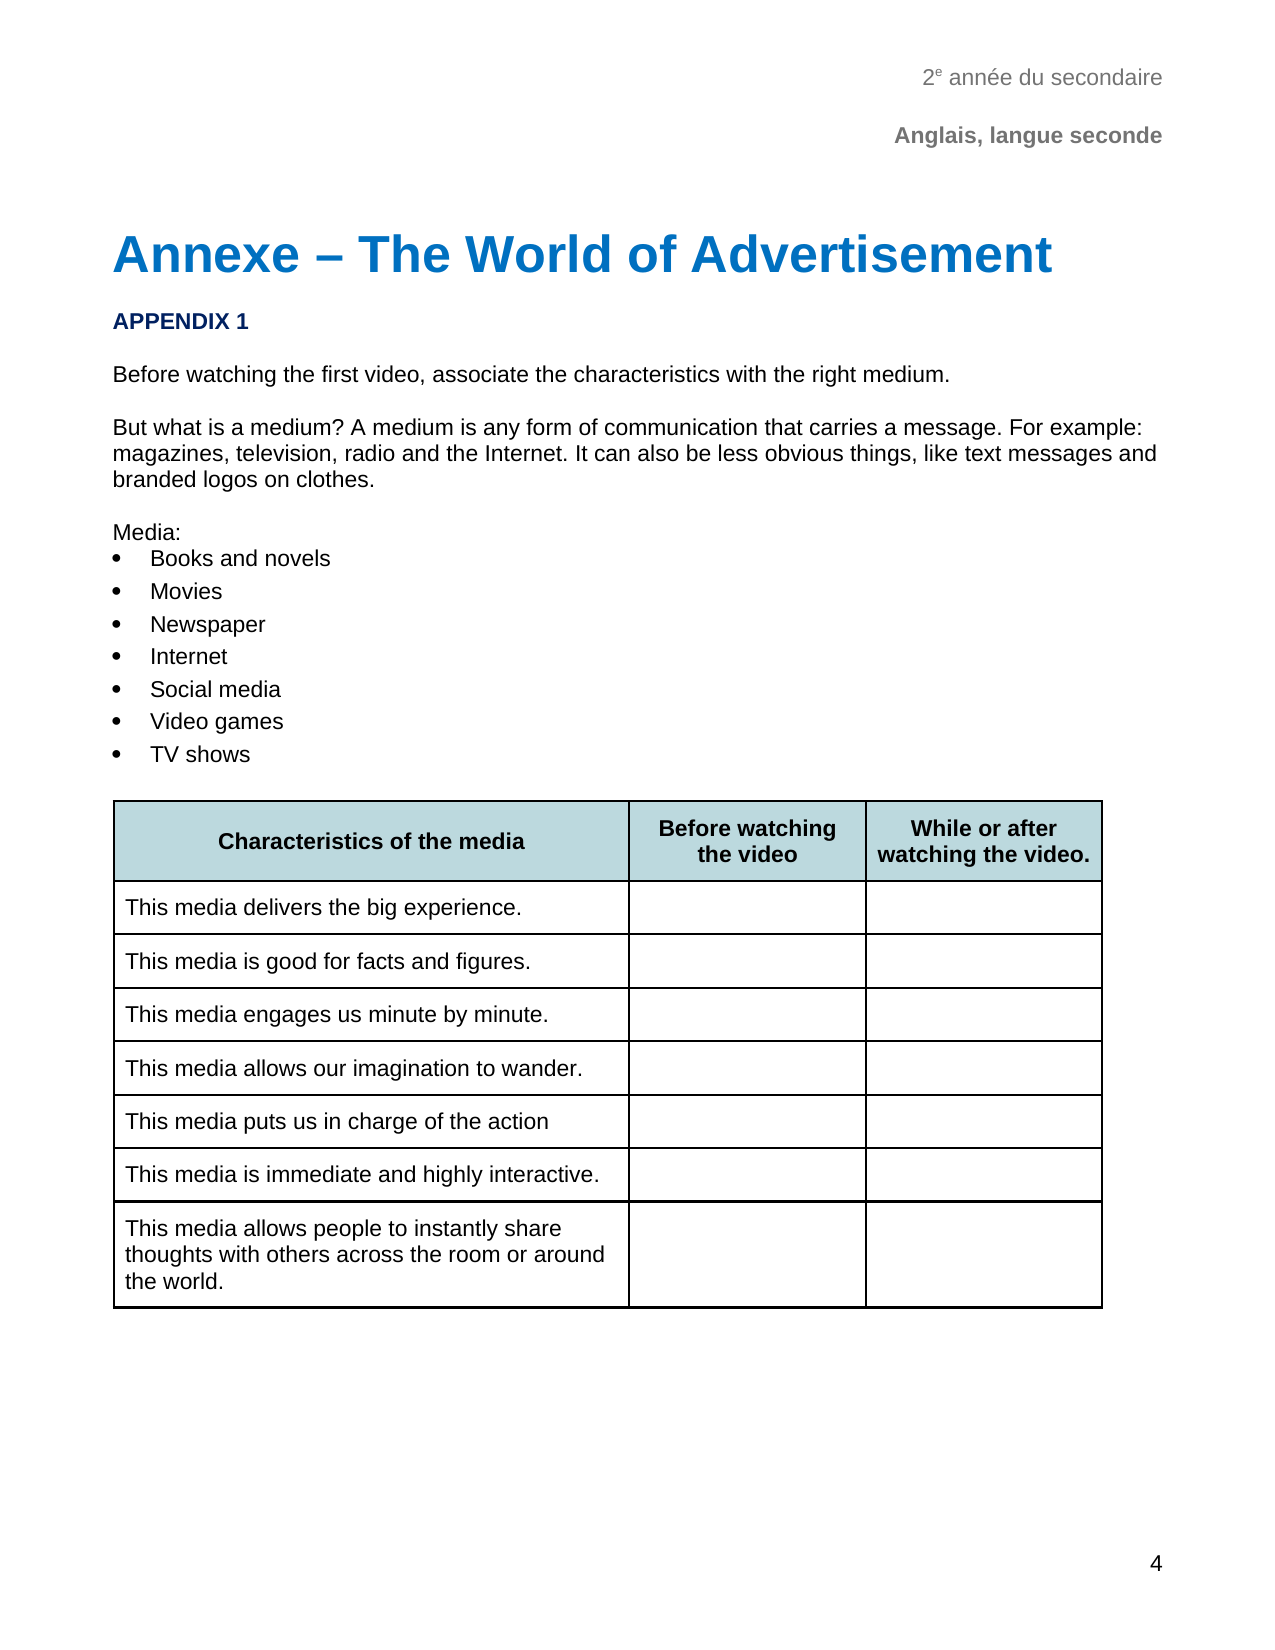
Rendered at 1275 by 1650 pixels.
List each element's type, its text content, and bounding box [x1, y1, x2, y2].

table_cell This media allows our imagination to wander. [115, 1042, 628, 1093]
text Anglais, langue seconde [112, 122, 1162, 148]
text TV shows [112, 741, 1162, 767]
text Movies [112, 578, 1162, 604]
text Media: [112, 519, 1162, 545]
table_cell This media allows people to instantly share thoughts with others across the room or around the world. [115, 1203, 628, 1306]
table_cell This media puts us in charge of the action [115, 1096, 628, 1147]
table_cell [630, 989, 865, 1040]
text But what is a medium? A medium is any form of communication that carries a message. For example: magazines, television, radio and the Internet. It can also be less obvious things, like text messages and branded logos on clothes. [112, 413, 1162, 493]
table_cell [867, 1149, 1101, 1200]
table_cell [630, 1096, 865, 1147]
table_cell This media delivers the big experience. [115, 882, 628, 933]
table_cell [867, 1096, 1101, 1147]
text Internet [112, 643, 1162, 669]
text Before watching the first video, associate the characteristics with the right medium. [112, 361, 1162, 387]
table_cell This media is immediate and highly interactive. [115, 1149, 628, 1200]
table_cell [630, 1203, 865, 1306]
text Video games [112, 708, 1162, 735]
table_cell [630, 1042, 865, 1093]
table_cell [867, 1203, 1101, 1306]
text Social media [112, 676, 1162, 702]
text Newspaper [112, 611, 1162, 637]
table_cell [630, 935, 865, 987]
table_cell [630, 1149, 865, 1200]
text Books and novels [112, 545, 1162, 572]
table_header Characteristics of the media [115, 802, 628, 880]
text Annexe – The World of Advertisement [112, 223, 1162, 283]
table_cell [867, 935, 1101, 987]
text APPENDIX 1 [112, 308, 1162, 334]
table_cell This media is good for facts and figures. [115, 935, 628, 987]
table_header Before watching the video [630, 802, 865, 880]
table_cell [630, 882, 865, 933]
table_cell This media engages us minute by minute. [115, 989, 628, 1040]
table_cell [867, 882, 1101, 933]
table_cell [867, 1042, 1101, 1093]
table_header While or after watching the video. [867, 802, 1101, 880]
table_cell [867, 989, 1101, 1040]
